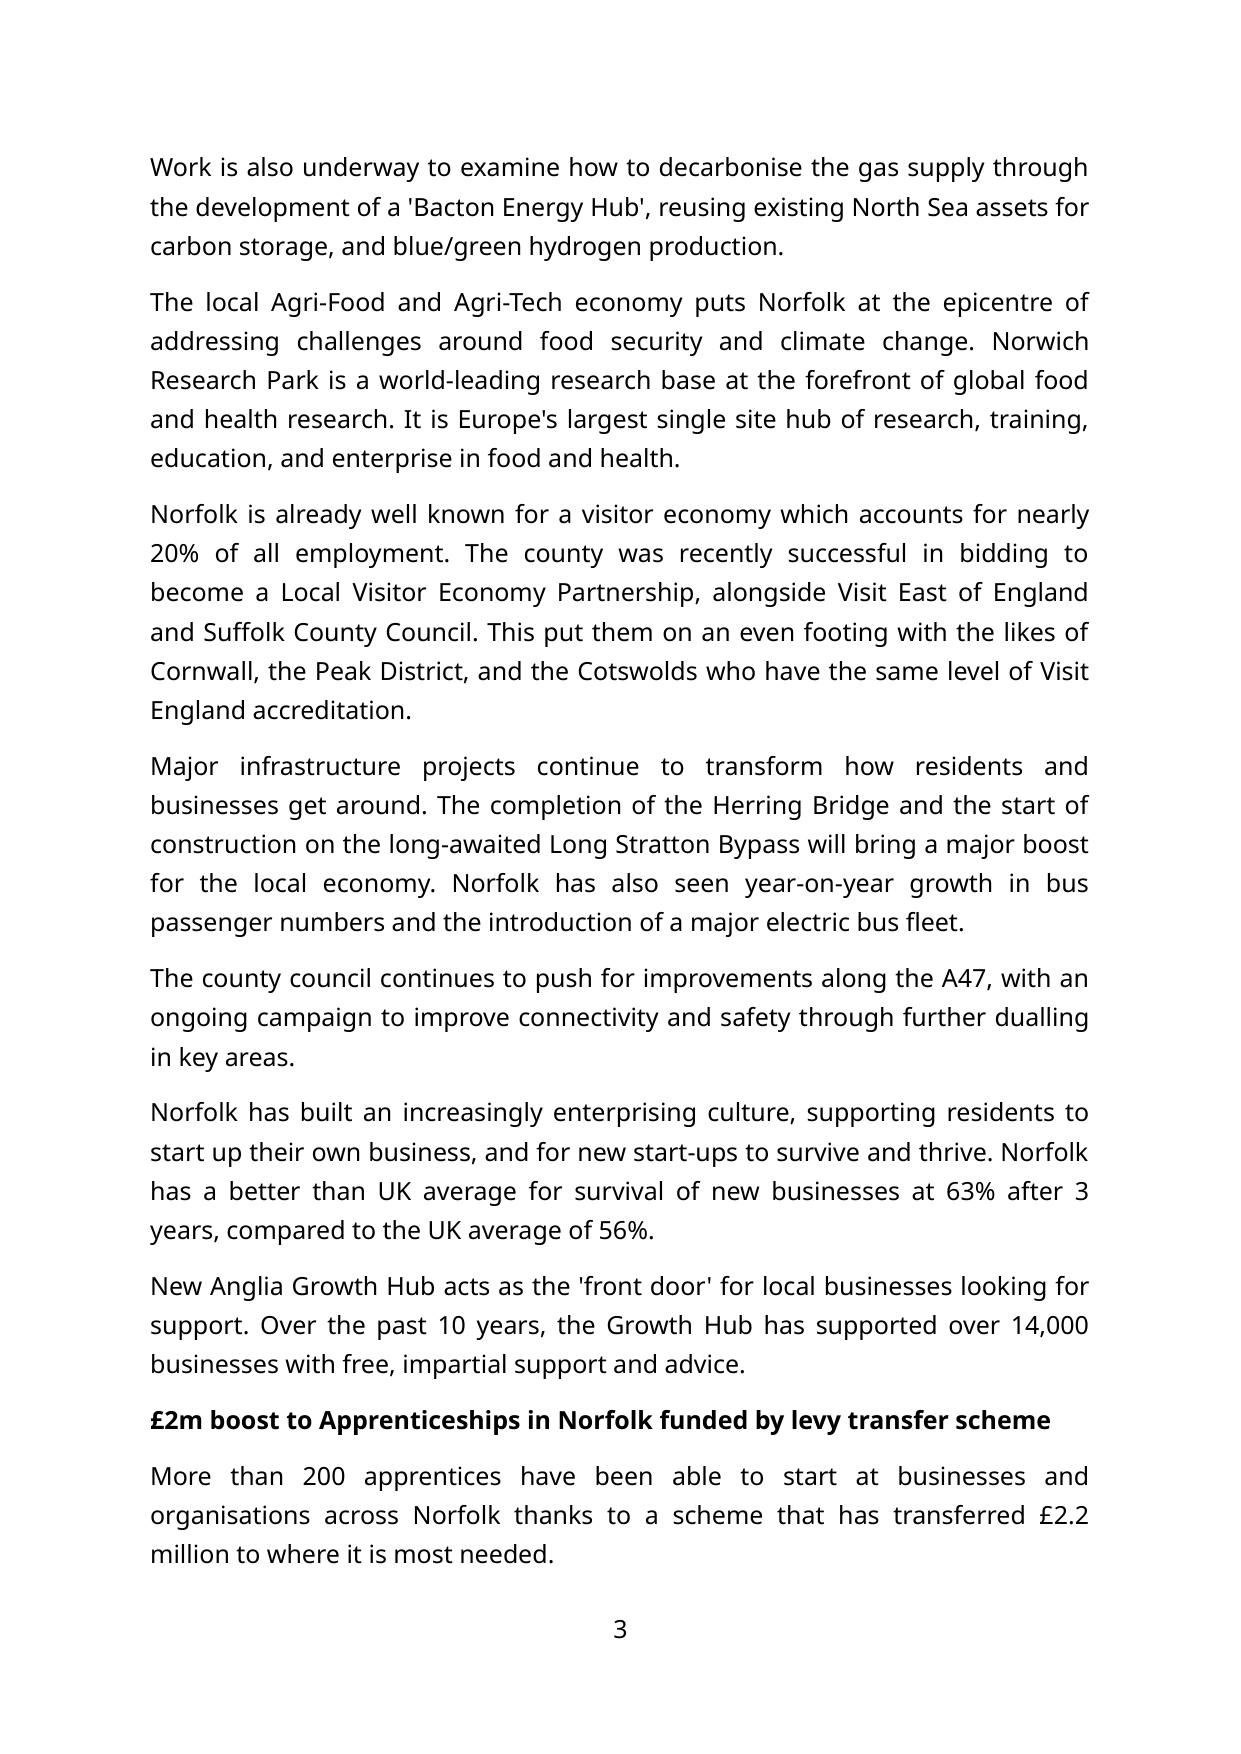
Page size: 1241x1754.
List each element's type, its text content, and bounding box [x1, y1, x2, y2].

text Norfolk is already well known for a visitor economy which accounts for nearly 20% of all employment. The county was recently successful in bidding to become a Local Visitor Economy Partnership, alongside Visit East of England and Suffolk County Council. This put them on an even footing with the likes of Cornwall, the Peak District, and the Cotswolds who have the same level of Visit England accreditation. [150, 497, 1090, 727]
text New Anglia Growth Hub acts as the 'front door' for local businesses looking for support. Over the past 10 years, the Growth Hub has supported over 14,000 businesses with free, impartial support and advice. [150, 1268, 1090, 1381]
text Norfolk has built an increasingly enterprising culture, supporting residents to start up their own business, and for new start-ups to survive and thrive. Norfolk has a better than UK average for survival of new businesses at 63% after 3 years, compared to the UK average of 56%. [150, 1095, 1090, 1247]
text Work is also underway to examine how to decarbonise the gas supply through the development of a 'Bacton Energy Hub', reusing existing North Sea assets for carbon storage, and blue/green hydrogen production. [150, 150, 1090, 262]
text £2m boost to Apprenticeships in Norfolk funded by levy transfer scheme [150, 1402, 1090, 1437]
text The local Agri-Food and Agri-Tech economy puts Norfolk at the epicentre of addressing challenges around food security and climate change. Norwich Research Park is a world-leading research base at the forefront of global food and health research. It is Europe's largest single site hub of research, training, education, and enterprise in food and health. [150, 284, 1090, 475]
text The county council continues to push for improvements along the A47, with an ongoing campaign to improve connectivity and safety through further dualling in key areas. [150, 961, 1090, 1073]
text More than 200 apprentices have been able to start at businesses and organisations across Norfolk thanks to a scheme that has transferred £2.2 million to where it is most needed. [150, 1458, 1090, 1571]
text Major infrastructure projects continue to transform how residents and businesses get around. The completion of the Herring Bridge and the start of construction on the long-awaited Long Stratton Bypass will bring a major boost for the local economy. Norfolk has also seen year-on-year growth in bus passenger numbers and the introduction of a major electric bus fleet. [150, 748, 1090, 939]
